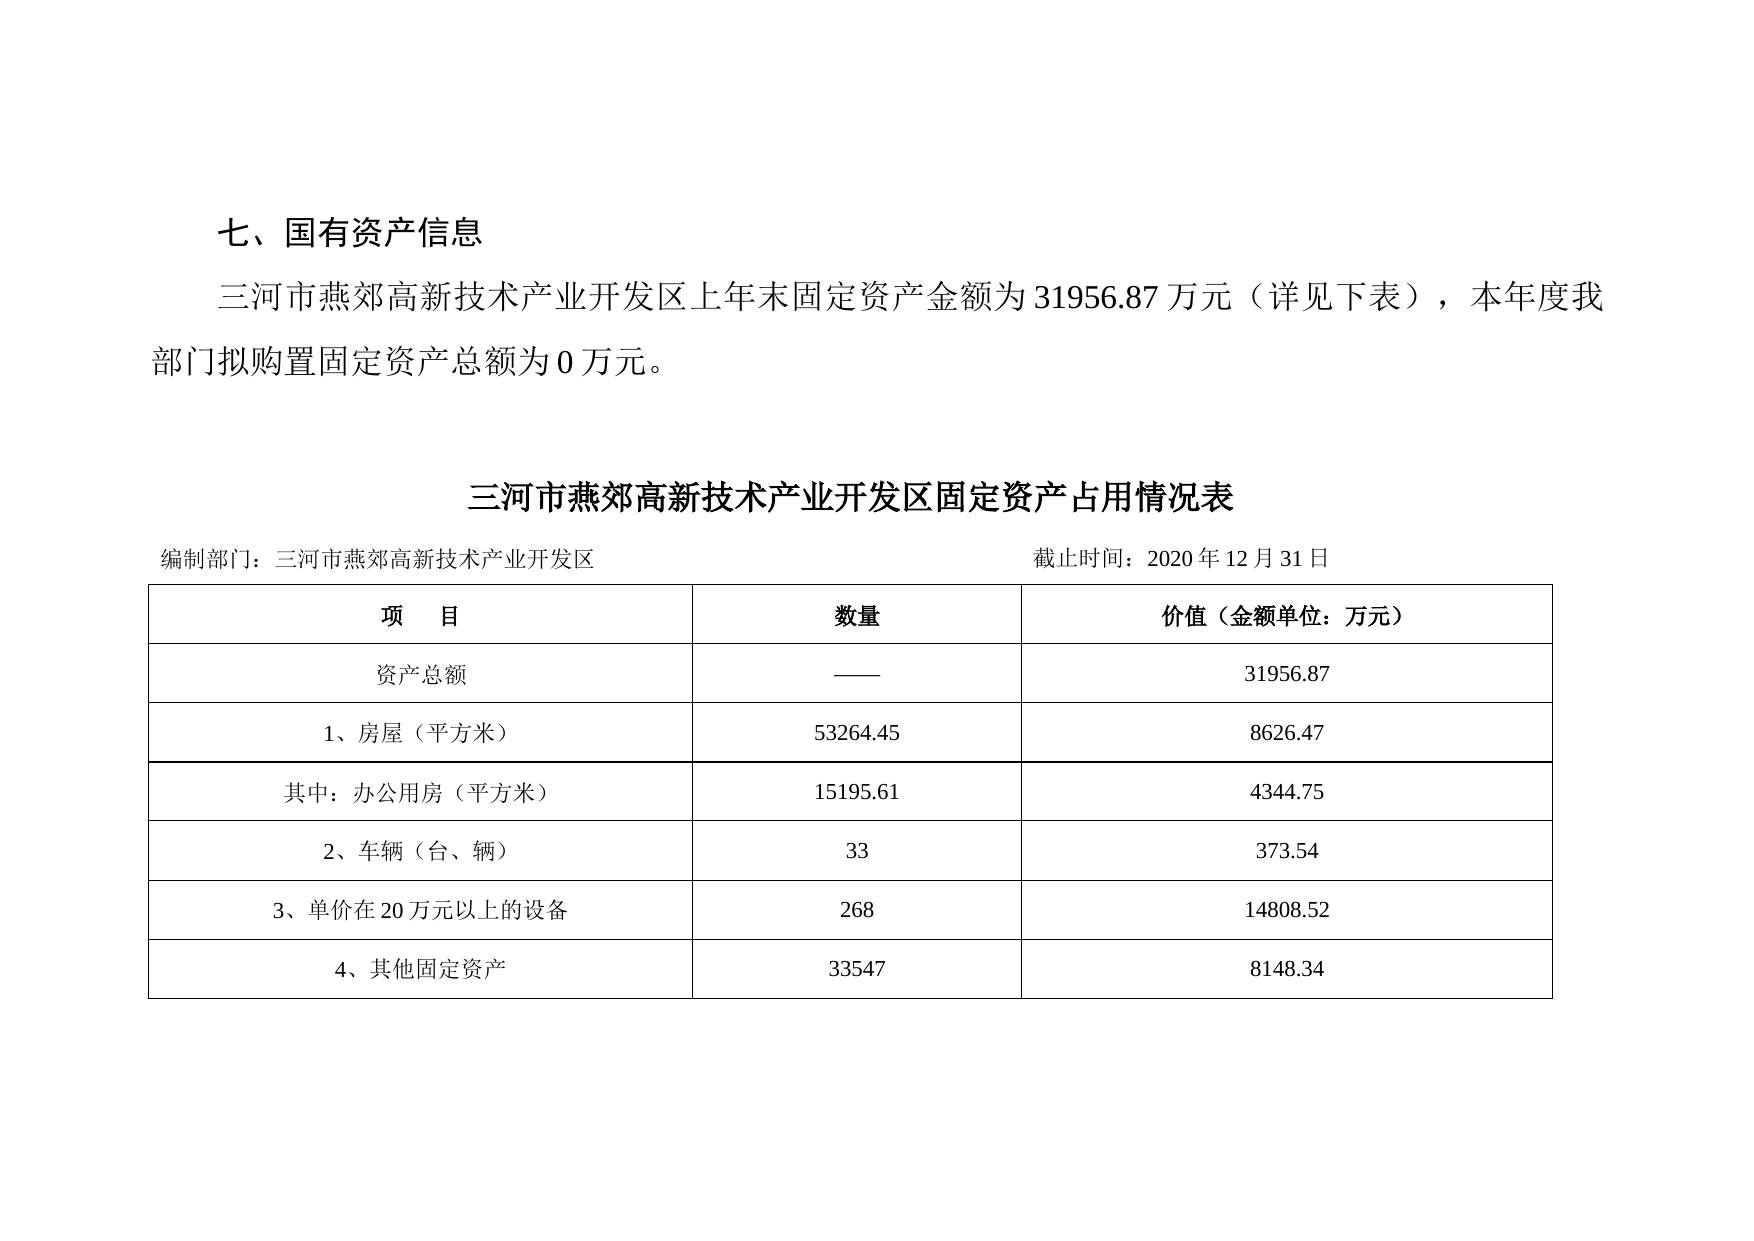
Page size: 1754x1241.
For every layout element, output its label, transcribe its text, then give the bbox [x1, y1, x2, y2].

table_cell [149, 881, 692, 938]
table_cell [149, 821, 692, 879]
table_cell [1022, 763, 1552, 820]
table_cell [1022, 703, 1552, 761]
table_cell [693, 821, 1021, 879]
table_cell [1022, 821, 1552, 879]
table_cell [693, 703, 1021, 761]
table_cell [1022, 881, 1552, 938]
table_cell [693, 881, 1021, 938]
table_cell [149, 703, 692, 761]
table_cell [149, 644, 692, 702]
text 七、国有资产信息 [150, 198, 1604, 263]
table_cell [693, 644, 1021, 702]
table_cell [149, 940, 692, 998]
text 三河市燕郊高新技术产业开发区上年末固定资产金额为31956.87万元（详见下表），本年度我部门拟购置固定资产总额为0万元。 [150, 263, 1604, 393]
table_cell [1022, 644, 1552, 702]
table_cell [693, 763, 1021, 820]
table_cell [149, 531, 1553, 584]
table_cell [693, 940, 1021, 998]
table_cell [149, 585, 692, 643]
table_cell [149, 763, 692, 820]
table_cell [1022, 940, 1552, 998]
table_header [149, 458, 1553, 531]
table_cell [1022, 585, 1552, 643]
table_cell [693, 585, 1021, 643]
